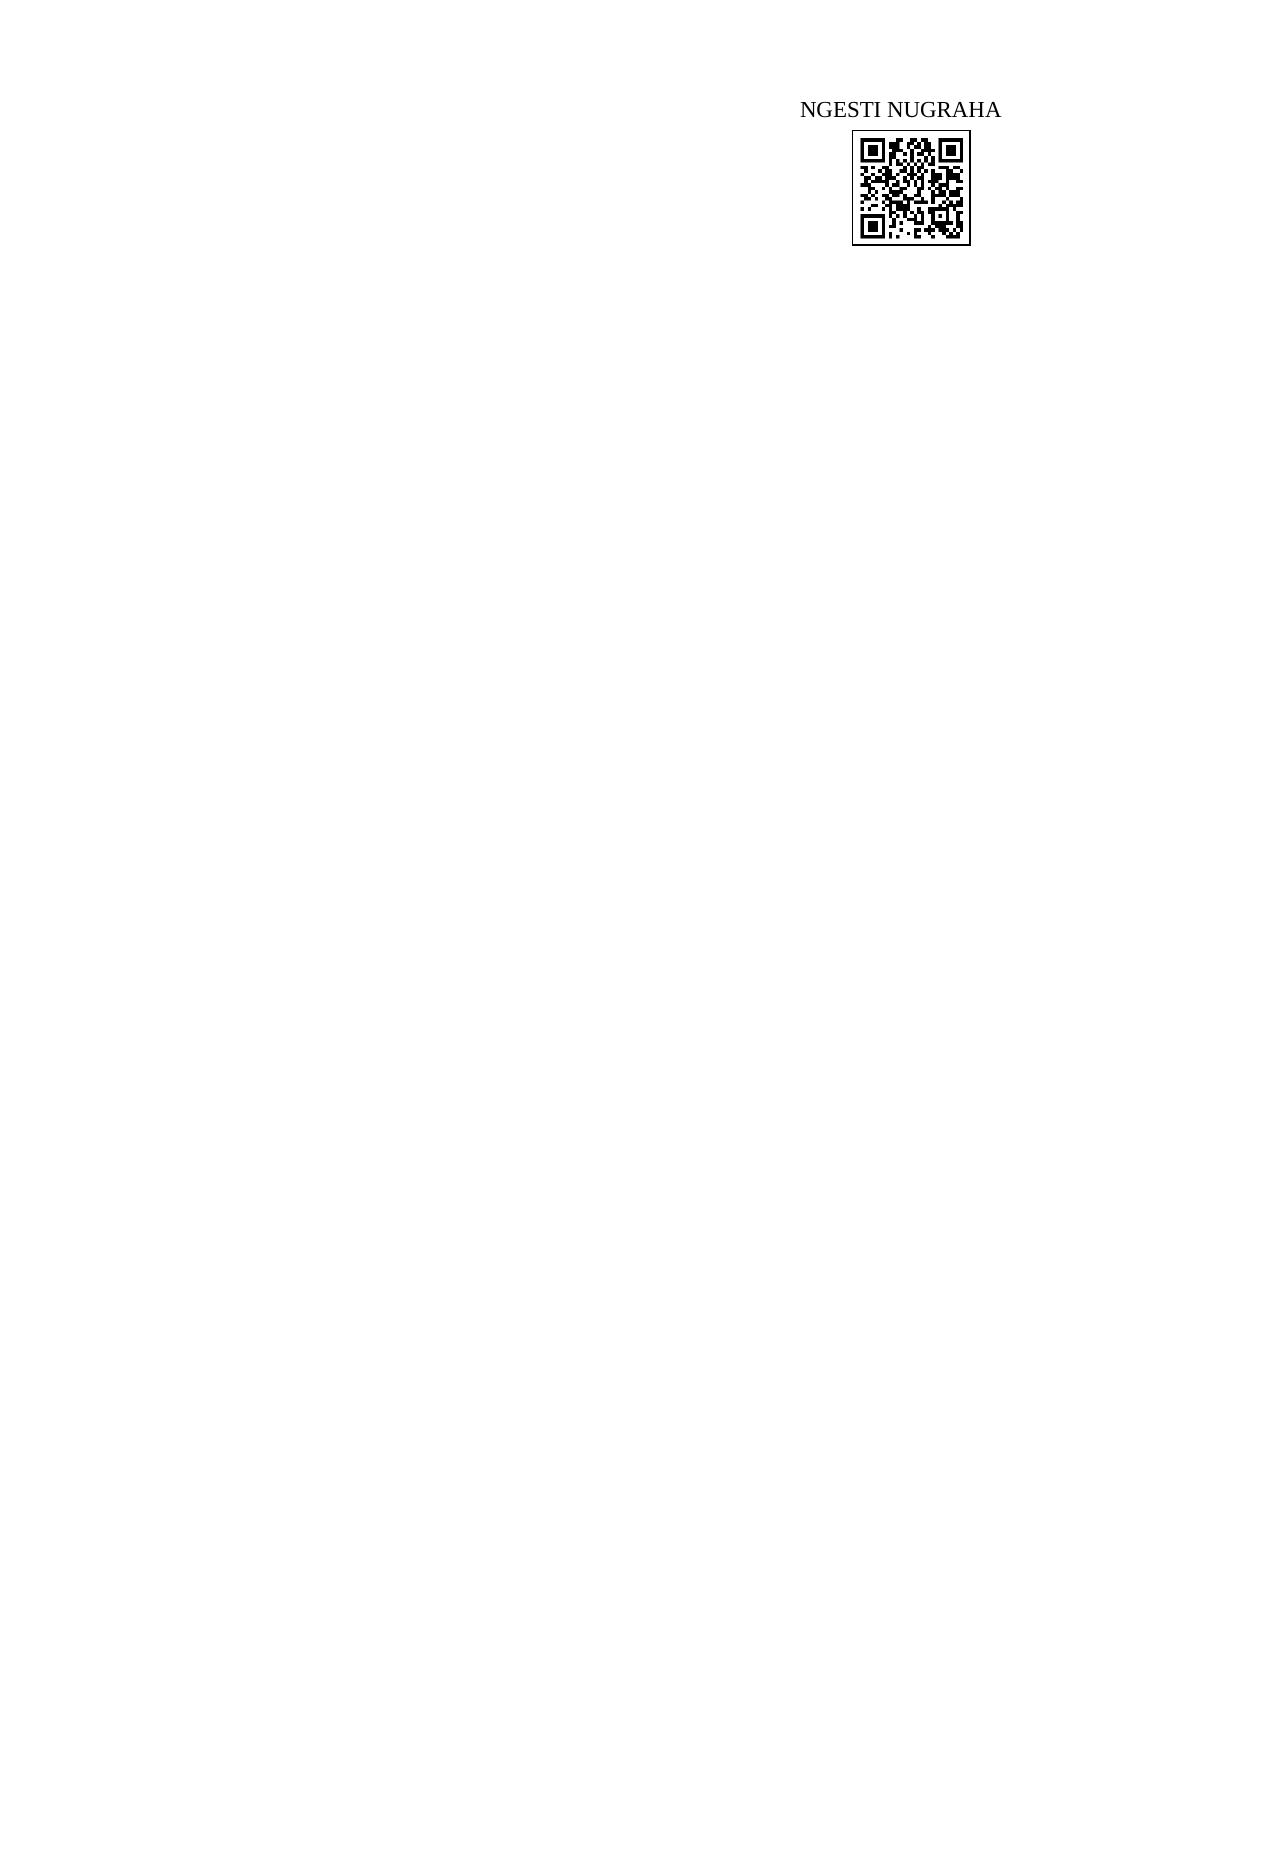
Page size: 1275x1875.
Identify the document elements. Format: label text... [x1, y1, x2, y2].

picture [853, 131, 969, 244]
list NGESTI NUGRAHA [750, 96, 1125, 122]
